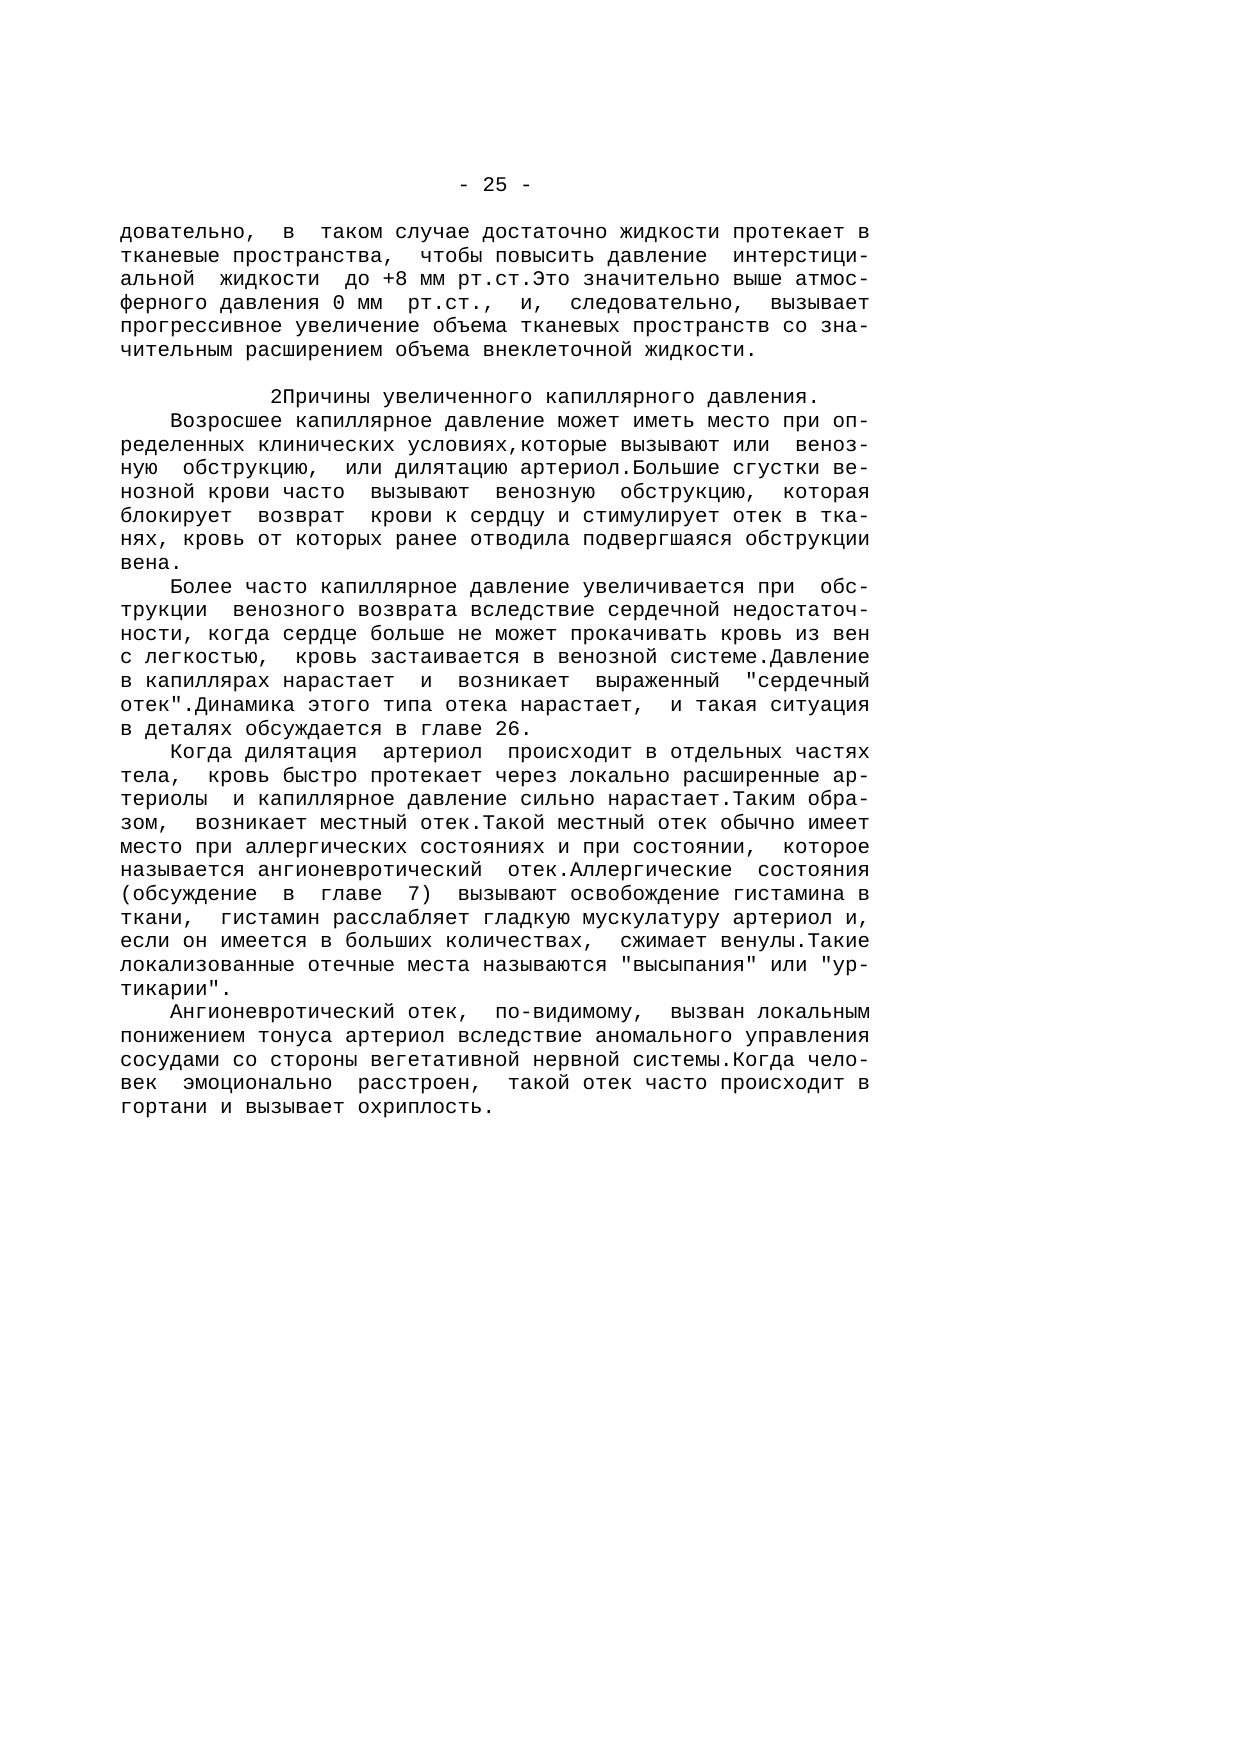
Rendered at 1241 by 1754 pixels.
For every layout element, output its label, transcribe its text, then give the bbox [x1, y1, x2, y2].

text трукции венозного возврата вследствие сердечной недостаточ- [120, 599, 1120, 623]
text век эмоционально расстроен, такой отек часто происходит в [120, 1072, 1120, 1096]
text ности, когда сердце больше не может прокачивать кровь из вен [120, 623, 1120, 647]
text Более часто капиллярное давление увеличивается при обс- [120, 576, 1120, 599]
text довательно, в таком случае достаточно жидкости протекает в [120, 221, 1120, 244]
text зом, возникает местный отек.Такой местный отек обычно имеет [120, 812, 1120, 836]
text в капиллярах нарастает и возникает выраженный "сердечный [120, 670, 1120, 694]
text Когда дилятация артериол происходит в отдельных частях [120, 741, 1120, 765]
text прогрессивное увеличение объема тканевых пространств со зна- [120, 316, 1120, 339]
text ткани, гистамин расслабляет гладкую мускулатуру артериол и, [120, 907, 1120, 930]
text ную обструкцию, или дилятацию артериол.Большие сгустки ве- [120, 457, 1120, 481]
text тикарии". [120, 978, 1120, 1001]
text Возросшее капиллярное давление может иметь место при оп- [120, 410, 1120, 434]
text 2Причины увеличенного капиллярного давления. [120, 386, 1120, 410]
text тела, кровь быстро протекает через локально расширенные ар- [120, 765, 1120, 788]
text нях, кровь от которых ранее отводила подвергшаяся обструкции [120, 528, 1120, 552]
text с легкостью, кровь застаивается в венозной системе.Давление [120, 647, 1120, 670]
text ферного давления 0 мм рт.ст., и, следовательно, вызывает [120, 292, 1120, 316]
text если он имеется в больших количествах, сжимает венулы.Такие [120, 930, 1120, 954]
text териолы и капиллярное давление сильно нарастает.Таким обра- [120, 788, 1120, 812]
text чительным расширением объема внеклеточной жидкости. [120, 339, 1120, 363]
text гортани и вызывает охриплость. [120, 1096, 1120, 1119]
text - 25 - [120, 174, 1120, 197]
text блокирует возврат крови к сердцу и стимулирует отек в тка- [120, 505, 1120, 528]
text сосудами со стороны вегетативной нервной системы.Когда чело- [120, 1048, 1120, 1072]
text альной жидкости до +8 мм рт.ст.Это значительно выше атмос- [120, 268, 1120, 292]
text отек".Динамика этого типа отека нарастает, и такая ситуация [120, 694, 1120, 717]
text нозной крови часто вызывают венозную обструкцию, которая [120, 481, 1120, 505]
text Ангионевротический отек, по-видимому, вызван локальным [120, 1001, 1120, 1025]
text локализованные отечные места называются "высыпания" или "ур- [120, 954, 1120, 978]
text называется ангионевротический отек.Аллергические состояния [120, 859, 1120, 883]
text вена. [120, 552, 1120, 576]
text (обсуждение в главе 7) вызывают освобождение гистамина в [120, 883, 1120, 907]
text место при аллергических состояниях и при состоянии, которое [120, 836, 1120, 859]
text в деталях обсуждается в главе 26. [120, 717, 1120, 741]
text ределенных клинических условиях,которые вызывают или веноз- [120, 434, 1120, 457]
text понижением тонуса артериол вследствие аномального управления [120, 1025, 1120, 1048]
text тканевые пространства, чтобы повысить давление интерстици- [120, 244, 1120, 268]
